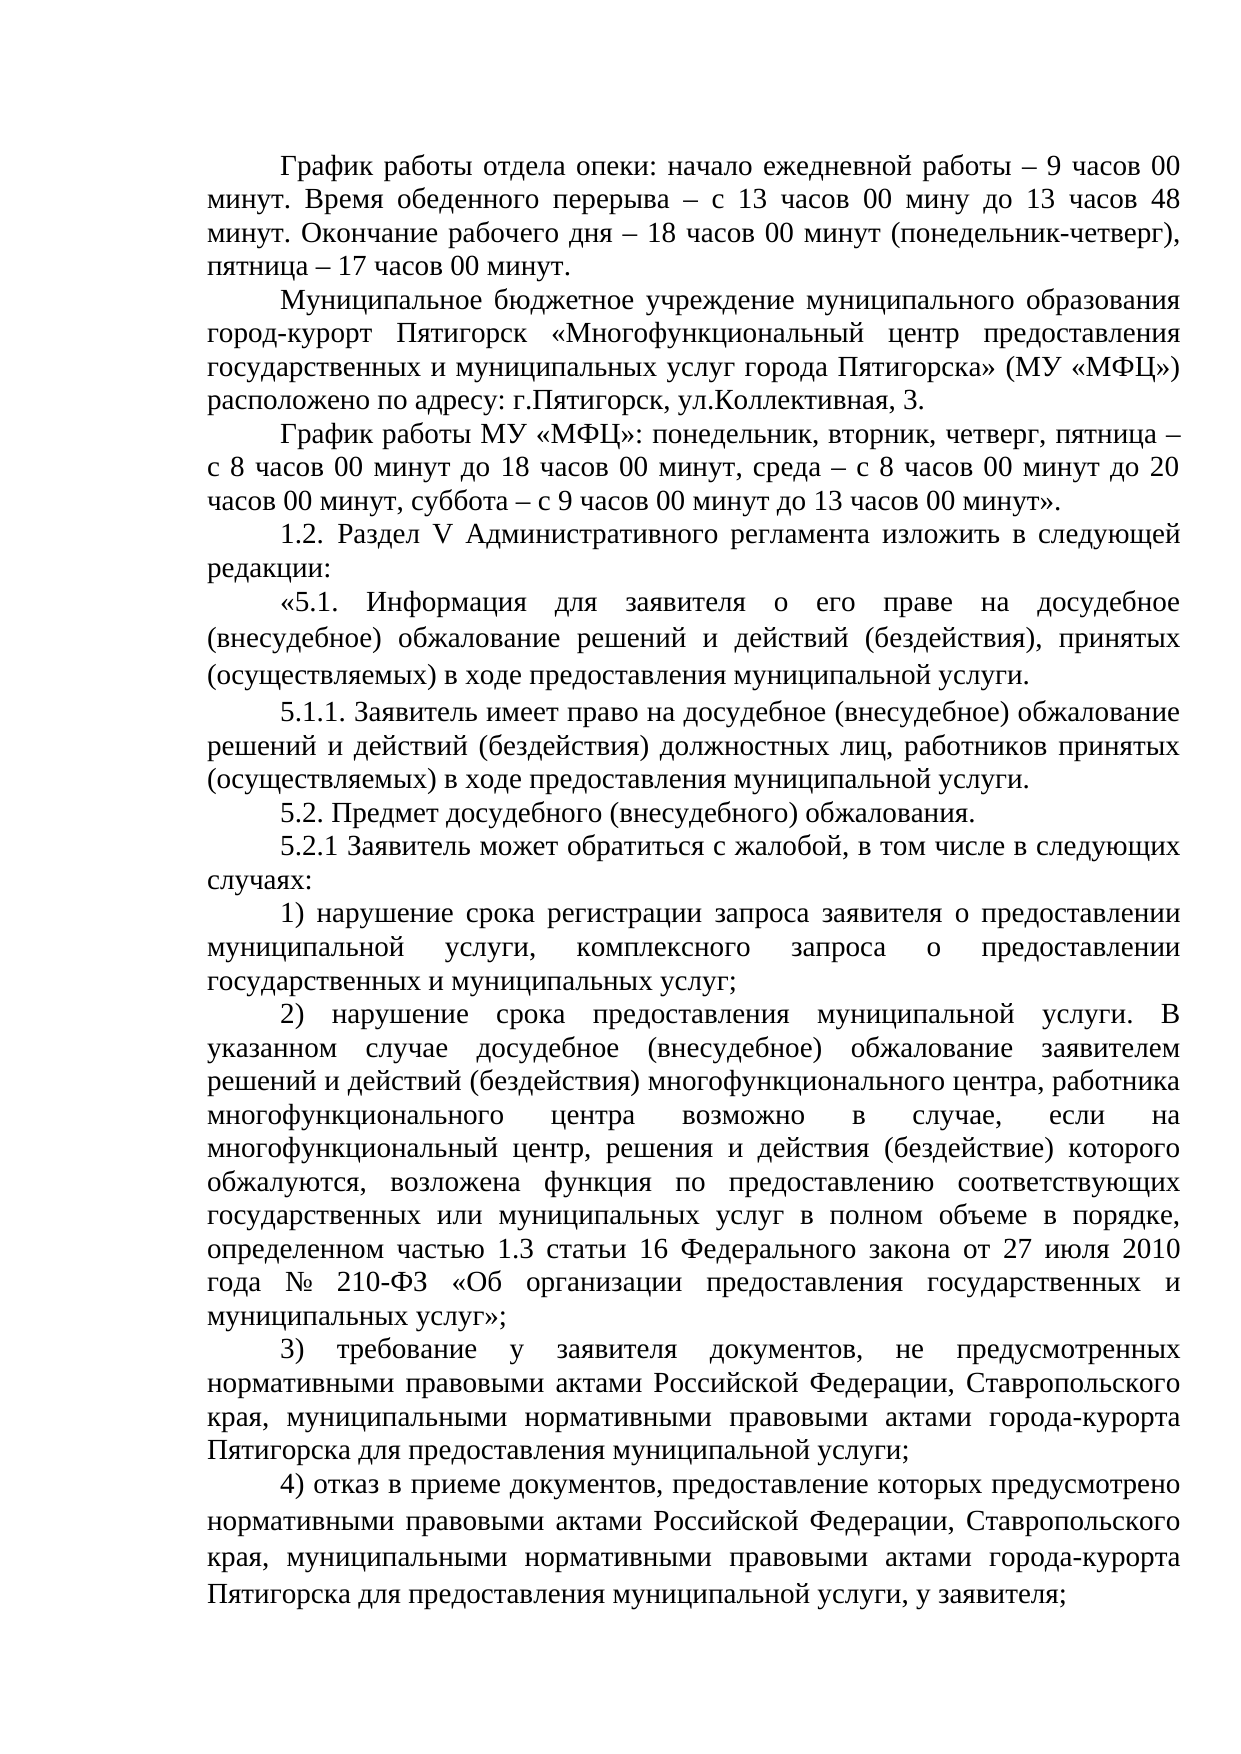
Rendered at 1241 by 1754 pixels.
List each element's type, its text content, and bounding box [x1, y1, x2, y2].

list 2) нарушение срока предоставления муниципальной услуги. В указанном случае досудебное (внесудебное) обжалование заявителем решений и действий (бездействия) многофункционального центра, работника многофункционального центра возможно в случае, если на многофункциональный центр, решения и действия (бездействие) которого обжалуются, возложена функция по предоставлению соответствующих государственных или муниципальных услуг в полном объеме в порядке, определенном частью 1.3 статьи 16 Федерального закона от 27 июля 2010 года № 210-ФЗ «Об организации предоставления государственных и муниципальных услуг»; [207, 996, 1181, 1332]
list 5.2.1 Заявитель может обратиться с жалобой, в том числе в следующих случаях: [207, 828, 1181, 896]
list 5.1.1. Заявитель имеет право на досудебное (внесудебное) обжалование решений и действий (бездействия) должностных лиц, работников принятых (осуществляемых) в ходе предоставления муниципальной услуги. [207, 694, 1181, 795]
list График работы отдела опеки: начало ежедневной работы – 9 часов 00 минут. Время обеденного перерыва – с 13 часов 00 мину до 13 часов 48 минут. Окончание рабочего дня – 18 часов 00 минут (понедельник-четверг), пятница – 17 часов 00 минут. [207, 148, 1181, 282]
list 3) требование у заявителя документов, не предусмотренных нормативными правовыми актами Российской Федерации, Ставропольского края, муниципальными нормативными правовыми актами города-курорта Пятигорска для предоставления муниципальной услуги; [207, 1332, 1181, 1466]
list 1) нарушение срока регистрации запроса заявителя о предоставлении муниципальной услуги, комплексного запроса о предоставлении государственных и муниципальных услуг; [207, 896, 1181, 996]
list Раздел V Административного регламента изложить в следующей редакции: [207, 517, 1181, 584]
list «5.1. Информация для заявителя о его праве на досудебное (внесудебное) обжалование решений и действий (бездействия), принятых (осуществляемых) в ходе предоставления муниципальной услуги. [207, 584, 1181, 691]
list Муниципальное бюджетное учреждение муниципального образования город-курорт Пятигорск «Многофункциональный центр предоставления государственных и муниципальных услуг города Пятигорска» (МУ «МФЦ») расположено по адресу: г.Пятигорск, ул.Коллективная, 3. [207, 282, 1181, 416]
list 4) отказ в приеме документов, предоставление которых предусмотрено нормативными правовыми актами Российской Федерации, Ставропольского края, муниципальными нормативными правовыми актами города-курорта Пятигорска для предоставления муниципальной услуги, у заявителя; [207, 1466, 1181, 1610]
list 5.2. Предмет досудебного (внесудебного) обжалования. [207, 795, 1181, 828]
list График работы МУ «МФЦ»: понедельник, вторник, четверг, пятница – с 8 часов 00 минут до 18 часов 00 минут, среда – с 8 часов 00 минут до 20 часов 00 минут, суббота – с 9 часов 00 минут до 13 часов 00 минут». [207, 416, 1181, 517]
